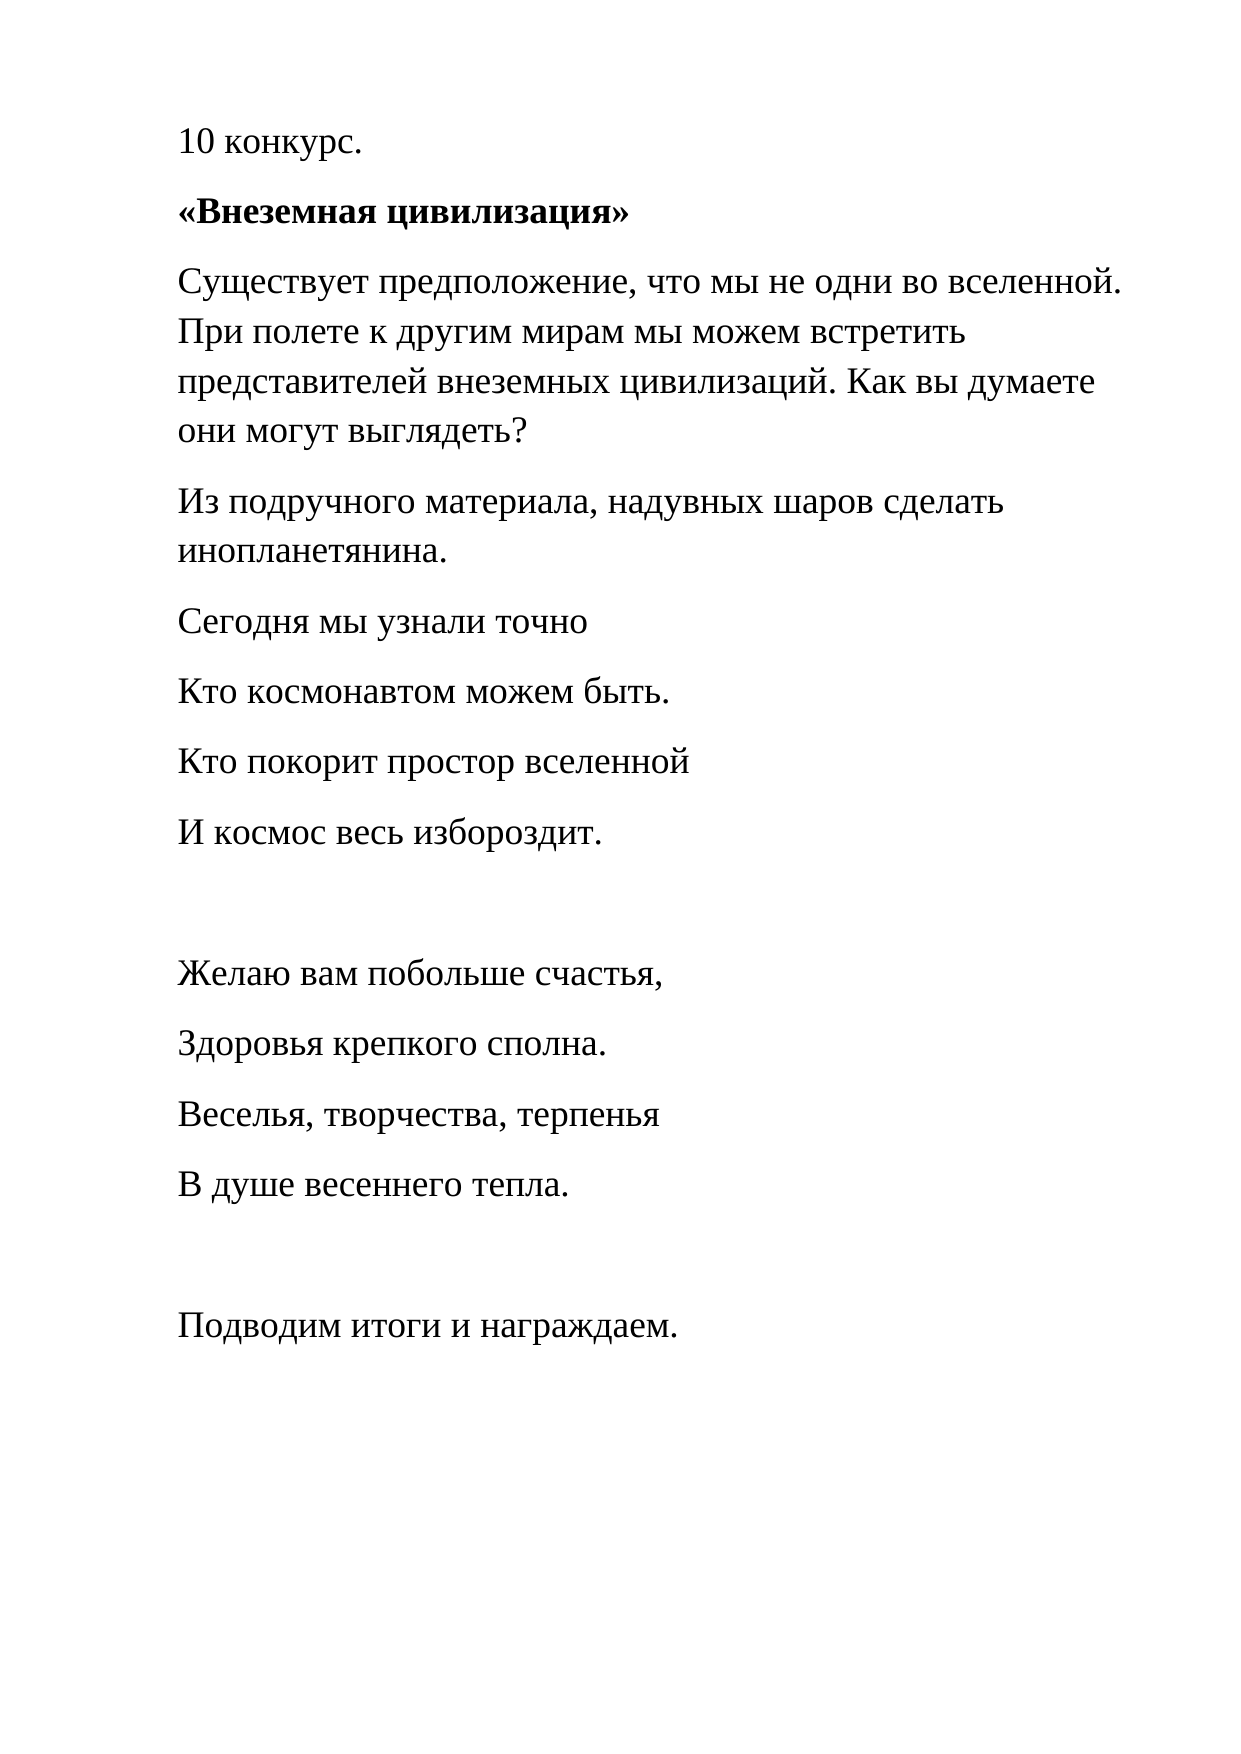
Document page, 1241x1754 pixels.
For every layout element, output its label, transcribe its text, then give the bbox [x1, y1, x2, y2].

text Из подручного материала, надувных шаров сделать инопланетянина. [177, 478, 1152, 571]
text 10 конкурс. [177, 118, 1152, 161]
text Желаю вам побольше счастья, [177, 950, 1152, 993]
text Существует предположение, что мы не одни во вселенной. При полете к другим мирам мы можем встретить представителей внеземных цивилизаций. Как вы думаете они могут выглядеть? [177, 259, 1152, 451]
text «Внеземная цивилизация» [177, 188, 1152, 232]
text Веселья, творчества, терпенья [177, 1091, 1152, 1134]
text В душе весеннего тепла. [177, 1161, 1152, 1204]
text Кто покорит простор вселенной [177, 739, 1152, 782]
text И космос весь избороздит. [177, 809, 1152, 852]
text Подводим итоги и награждаем. [177, 1302, 1152, 1345]
text Кто космонавтом можем быть. [177, 668, 1152, 712]
text Здоровья крепкого сполна. [177, 1021, 1152, 1064]
text Сегодня мы узнали точно [177, 598, 1152, 641]
